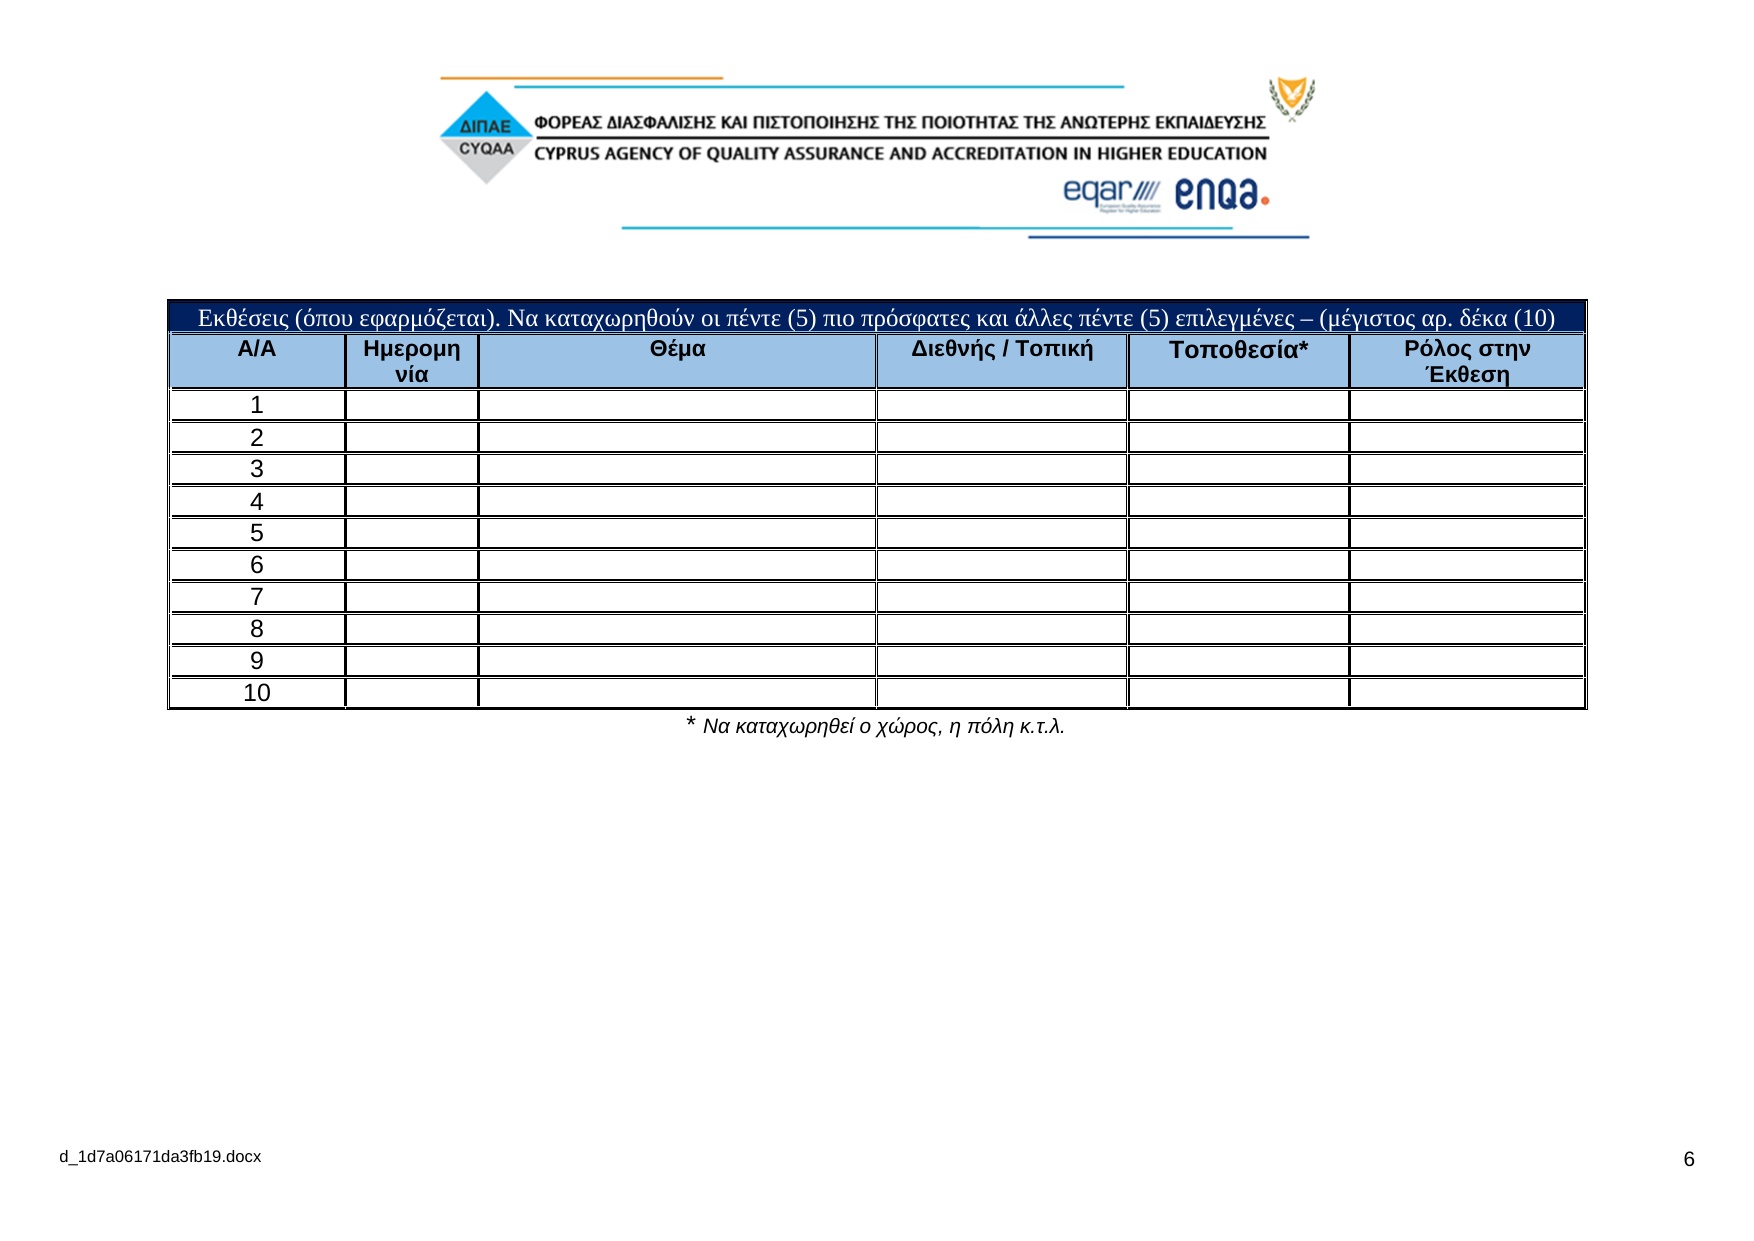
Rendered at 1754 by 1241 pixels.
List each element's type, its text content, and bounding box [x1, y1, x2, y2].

table_cell 6 [170, 547, 344, 579]
table_cell [878, 551, 1126, 579]
table_cell [1130, 519, 1348, 547]
table_cell [347, 615, 477, 643]
table_cell [1351, 547, 1585, 579]
table_cell 3 [170, 451, 344, 483]
table_cell [878, 647, 1126, 675]
table_cell [480, 519, 875, 547]
table_cell [1128, 679, 1349, 707]
table_cell [1351, 611, 1585, 643]
table_cell [1351, 515, 1585, 547]
table_cell 8 [170, 611, 344, 643]
table_cell [1130, 455, 1348, 483]
table_cell [1130, 615, 1348, 643]
table_cell [878, 615, 1126, 643]
table_cell [1349, 675, 1585, 707]
table_cell [347, 487, 477, 515]
table_cell [878, 423, 1126, 451]
table_cell [878, 455, 1126, 483]
picture [434, 73, 1320, 242]
table_cell [347, 551, 477, 579]
table_cell [877, 675, 1128, 707]
table_cell 7 [170, 579, 344, 611]
table_cell [347, 455, 477, 483]
table_cell [480, 391, 875, 419]
table_cell [347, 519, 477, 547]
table_cell [1130, 647, 1348, 675]
table_cell [347, 647, 477, 675]
table_cell [1351, 451, 1585, 483]
table_cell [1130, 551, 1348, 579]
table_cell [1351, 419, 1585, 451]
table_cell 9 [170, 643, 344, 675]
table_header [170, 303, 1584, 331]
table_cell [480, 583, 875, 611]
table_cell [878, 391, 1126, 419]
table_cell 2 [170, 419, 344, 451]
table_cell [345, 679, 478, 707]
table_cell 10 [170, 675, 345, 707]
table_cell [1351, 387, 1585, 419]
table_cell [1130, 487, 1348, 515]
table_cell 4 [170, 483, 344, 515]
table_cell [1351, 483, 1585, 515]
table_cell [1351, 579, 1585, 611]
text * Να καταχωρηθεί ο χώρος, η πόλη κ.τ.λ. [59, 710, 1695, 739]
table_cell [480, 487, 875, 515]
table_cell [347, 391, 477, 419]
table_cell [478, 679, 877, 707]
table_cell [480, 455, 875, 483]
table_cell [1130, 423, 1348, 451]
table_cell [480, 551, 875, 579]
table_cell [480, 423, 875, 451]
table_cell [1130, 583, 1348, 611]
table_cell [878, 583, 1126, 611]
table_cell [878, 487, 1126, 515]
table_cell [1351, 643, 1585, 675]
table_cell 1 [170, 387, 344, 419]
table_cell [480, 615, 875, 643]
table_cell 5 [170, 515, 344, 547]
table_cell [347, 583, 477, 611]
table_cell [878, 519, 1126, 547]
table_cell [347, 423, 477, 451]
table_cell [480, 647, 875, 675]
table_cell [1130, 391, 1348, 419]
